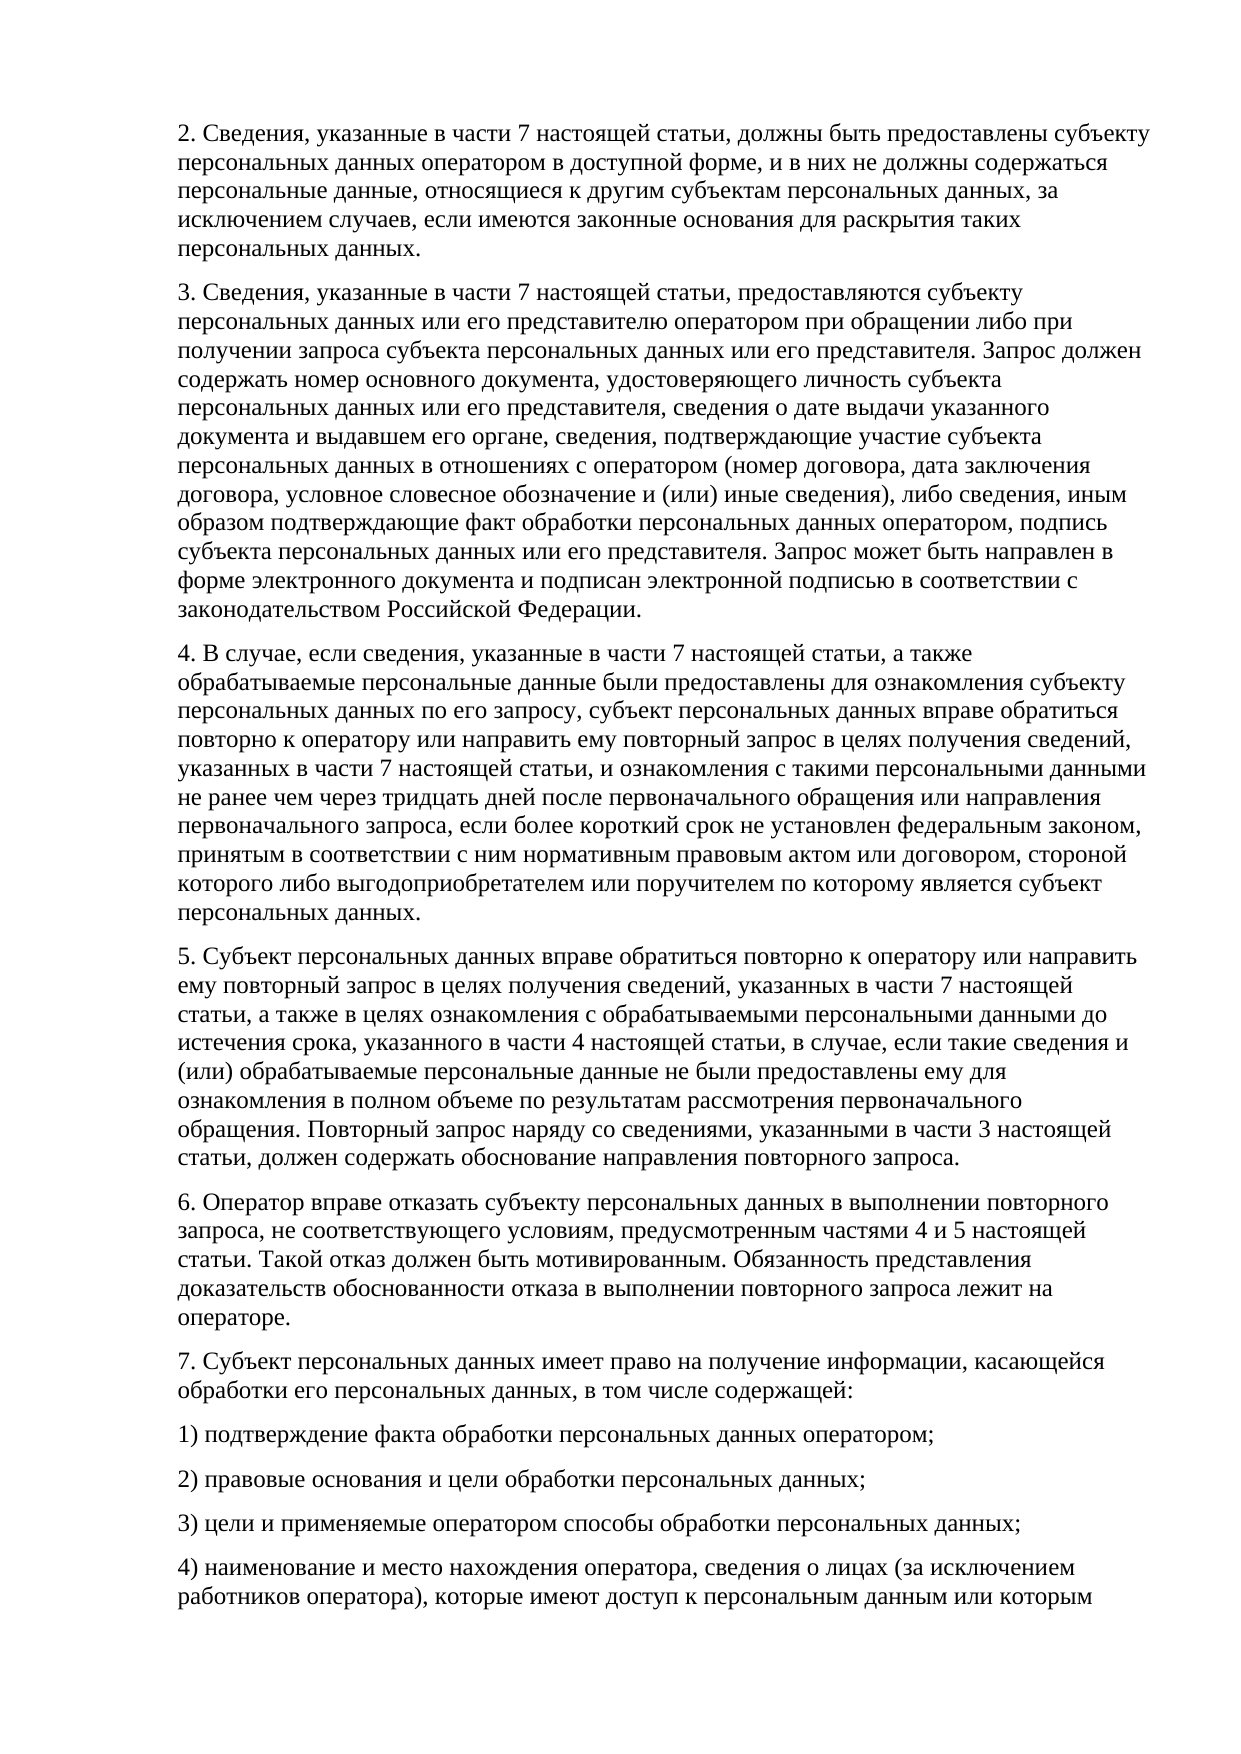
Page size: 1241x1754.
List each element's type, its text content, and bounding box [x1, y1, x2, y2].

text 2. Сведения, указанные в части 7 настоящей статьи, должны быть предоставлены субъекту персональных данных оператором в доступной форме, и в них не должны содержаться персональные данные, относящиеся к другим субъектам персональных данных, за исключением случаев, если имеются законные основания для раскрытия таких персональных данных. [177, 118, 1152, 262]
text 3) цели и применяемые оператором способы обработки персональных данных; [177, 1508, 1152, 1537]
text 4. В случае, если сведения, указанные в части 7 настоящей статьи, а также обрабатываемые персональные данные были предоставлены для ознакомления субъекту персональных данных по его запросу, субъект персональных данных вправе обратиться повторно к оператору или направить ему повторный запрос в целях получения сведений, указанных в части 7 настоящей статьи, и ознакомления с такими персональными данными не ранее чем через тридцать дней после первоначального обращения или направления первоначального запроса, если более короткий срок не установлен федеральным законом, принятым в соответствии с ним нормативным правовым актом или договором, стороной которого либо выгодоприобретателем или поручителем по которому является субъект персональных данных. [177, 638, 1152, 926]
text 5. Субъект персональных данных вправе обратиться повторно к оператору или направить ему повторный запрос в целях получения сведений, указанных в части 7 настоящей статьи, а также в целях ознакомления с обрабатываемыми персональными данными до истечения срока, указанного в части 4 настоящей статьи, в случае, если такие сведения и (или) обрабатываемые персональные данные не были предоставлены ему для ознакомления в полном объеме по результатам рассмотрения первоначального обращения. Повторный запрос наряду со сведениями, указанными в части 3 настоящей статьи, должен содержать обоснование направления повторного запроса. [177, 941, 1152, 1171]
text 7. Субъект персональных данных имеет право на получение информации, касающейся обработки его персональных данных, в том числе содержащей: [177, 1346, 1152, 1404]
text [177, 1552, 1152, 1610]
text 6. Оператор вправе отказать субъекту персональных данных в выполнении повторного запроса, не соответствующего условиям, предусмотренным частями 4 и 5 настоящей статьи. Такой отказ должен быть мотивированным. Обязанность представления доказательств обоснованности отказа в выполнении повторного запроса лежит на операторе. [177, 1187, 1152, 1331]
text 3. Сведения, указанные в части 7 настоящей статьи, предоставляются субъекту персональных данных или его представителю оператором при обращении либо при получении запроса субъекта персональных данных или его представителя. Запрос должен содержать номер основного документа, удостоверяющего личность субъекта персональных данных или его представителя, сведения о дате выдачи указанного документа и выдавшем его органе, сведения, подтверждающие участие субъекта персональных данных в отношениях с оператором (номер договора, дата заключения договора, условное словесное обозначение и (или) иные сведения), либо сведения, иным образом подтверждающие факт обработки персональных данных оператором, подпись субъекта персональных данных или его представителя. Запрос может быть направлен в форме электронного документа и подписан электронной подписью в соответствии с законодательством Российской Федерации. [177, 277, 1152, 622]
text 1) подтверждение факта обработки персональных данных оператором; [177, 1419, 1152, 1448]
text 2) правовые основания и цели обработки персональных данных; [177, 1464, 1152, 1492]
